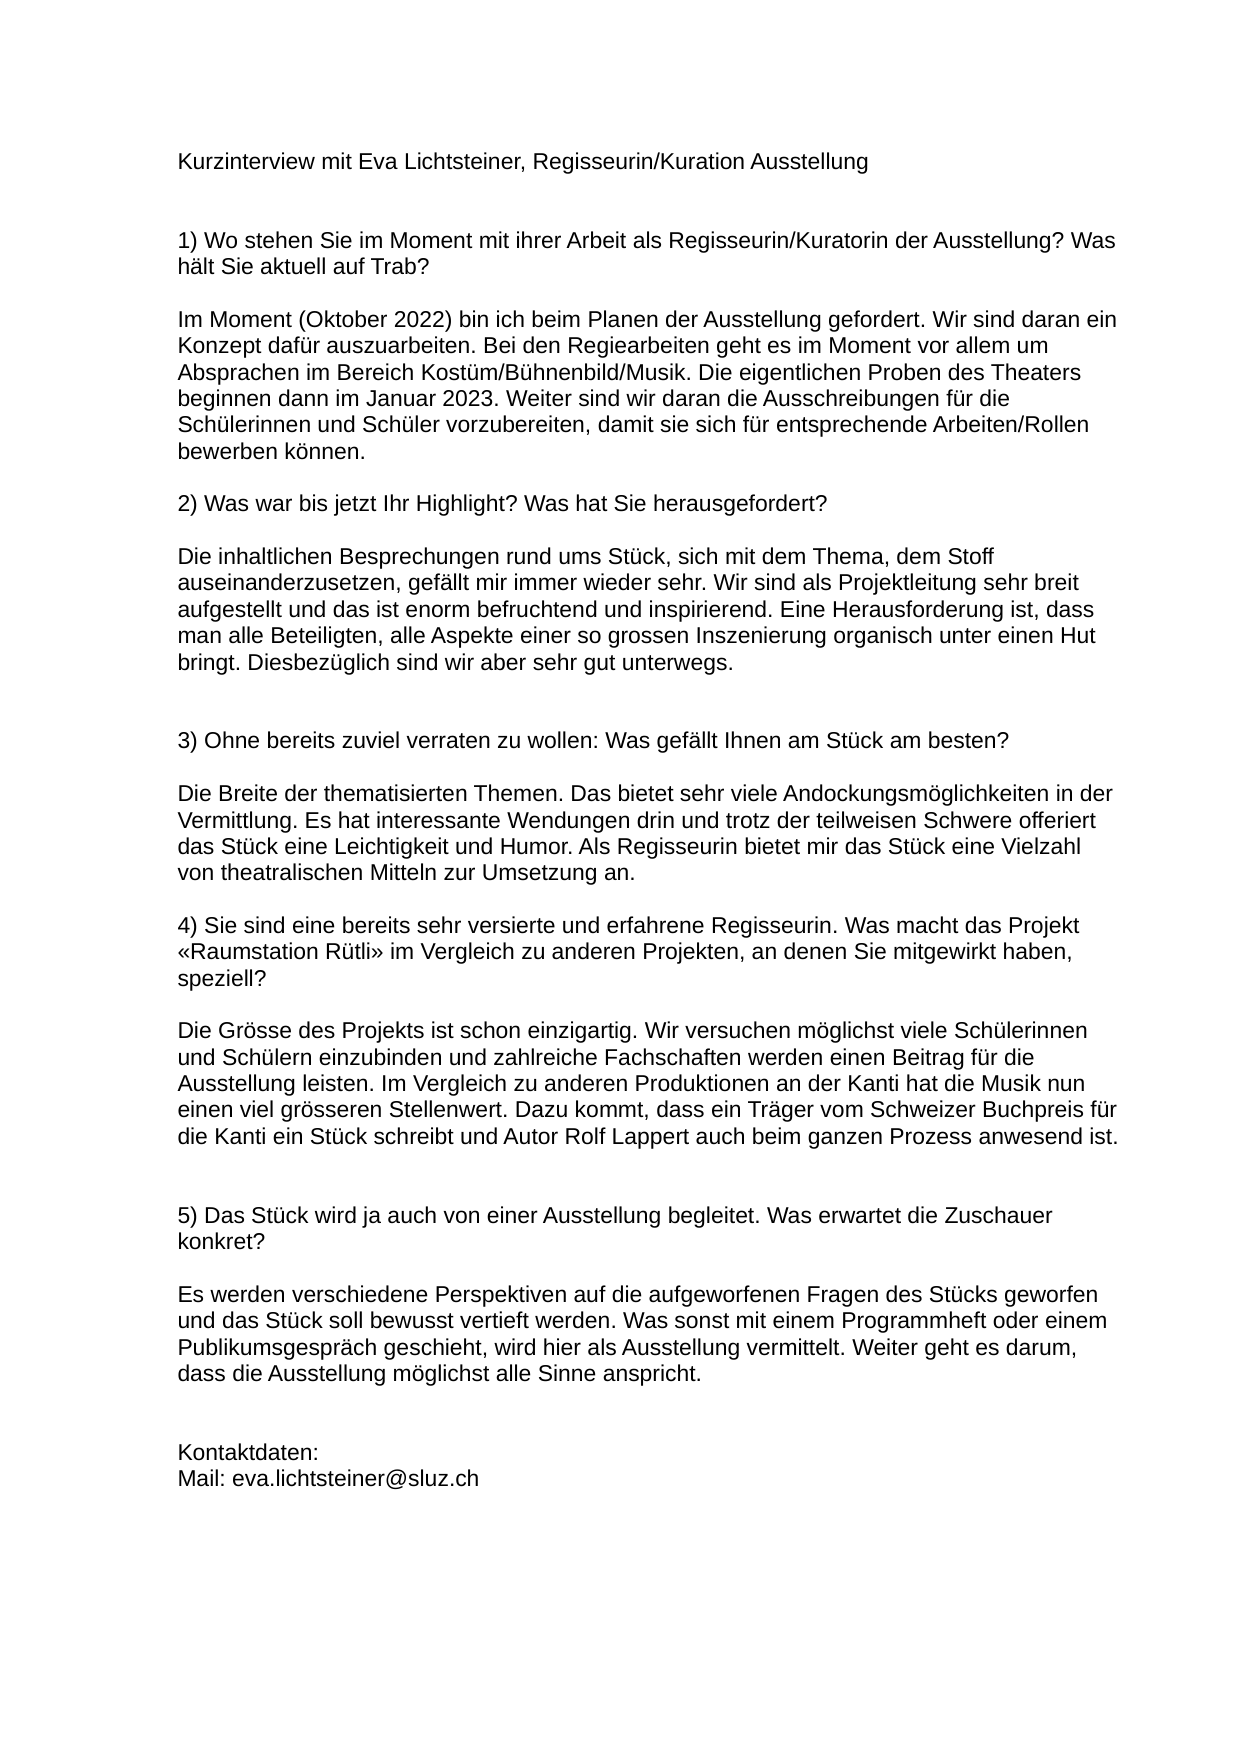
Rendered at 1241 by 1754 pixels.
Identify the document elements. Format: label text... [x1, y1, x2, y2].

text Die Grösse des Projekts ist schon einzigartig. Wir versuchen möglichst viele Schülerinnen und Schülern einzubinden und zahlreiche Fachschaften werden einen Beitrag für die Ausstellung leisten. Im Vergleich zu anderen Produktionen an der Kanti hat die Musik nun einen viel grösseren Stellenwert. Dazu kommt, dass ein Träger vom Schweizer Buchpreis für die Kanti ein Stück schreibt und Autor Rolf Lappert auch beim ganzen Prozess anwesend ist. [177, 1017, 1122, 1149]
text 5) Das Stück wird ja auch von einer Ausstellung begleitet. Was erwartet die Zuschauer konkret? [177, 1202, 1122, 1254]
text Im Moment (Oktober 2022) bin ich beim Planen der Ausstellung gefordert. Wir sind daran ein Konzept dafür auszuarbeiten. Bei den Regiearbeiten geht es im Moment vor allem um Absprachen im Bereich Kostüm/Bühnenbild/Musik. Die eigentlichen Proben des Theaters beginnen dann im Januar 2023. Weiter sind wir daran die Ausschreibungen für die Schülerinnen und Schüler vorzubereiten, damit sie sich für entsprechende Arbeiten/Rollen bewerben können. [177, 306, 1122, 464]
text 4) Sie sind eine bereits sehr versierte und erfahrene Regisseurin. Was macht das Projekt «Raumstation Rütli» im Vergleich zu anderen Projekten, an denen Sie mitgewirkt haben, speziell? [177, 912, 1122, 991]
text Mail: eva.lichtsteiner@sluz.ch [177, 1465, 1122, 1492]
text 3) Ohne bereits zuviel verraten zu wollen: Was gefällt Ihnen am Stück am besten? [177, 727, 1122, 754]
text Die inhaltlichen Besprechungen rund ums Stück, sich mit dem Thema, dem Stoff auseinanderzusetzen, gefällt mir immer wieder sehr. Wir sind als Projektleitung sehr breit aufgestellt und das ist enorm befruchtend und inspirierend. Eine Herausforderung ist, dass man alle Beteiligten, alle Aspekte einer so grossen Inszenierung organisch unter einen Hut bringt. Diesbezüglich sind wir aber sehr gut unterwegs. [177, 543, 1122, 675]
text Kontaktdaten: [177, 1439, 1122, 1465]
text 1) Wo stehen Sie im Moment mit ihrer Arbeit als Regisseurin/Kuratorin der Ausstellung? Was hält Sie aktuell auf Trab? [177, 227, 1122, 279]
text Kurzinterview mit Eva Lichtsteiner, Regisseurin/Kuration Ausstellung [177, 148, 1122, 174]
text 2) Was war bis jetzt Ihr Highlight? Was hat Sie herausgefordert? [177, 490, 1122, 517]
text Die Breite der thematisierten Themen. Das bietet sehr viele Andockungsmöglichkeiten in der Vermittlung. Es hat interessante Wendungen drin und trotz der teilweisen Schwere offeriert das Stück eine Leichtigkeit und Humor. Als Regisseurin bietet mir das Stück eine Vielzahl von theatralischen Mitteln zur Umsetzung an. [177, 780, 1122, 886]
text Es werden verschiedene Perspektiven auf die aufgeworfenen Fragen des Stücks geworfen und das Stück soll bewusst vertieft werden. Was sonst mit einem Programmheft oder einem Publikumsgespräch geschieht, wird hier als Ausstellung vermittelt. Weiter geht es darum, dass die Ausstellung möglichst alle Sinne anspricht. [177, 1281, 1122, 1386]
